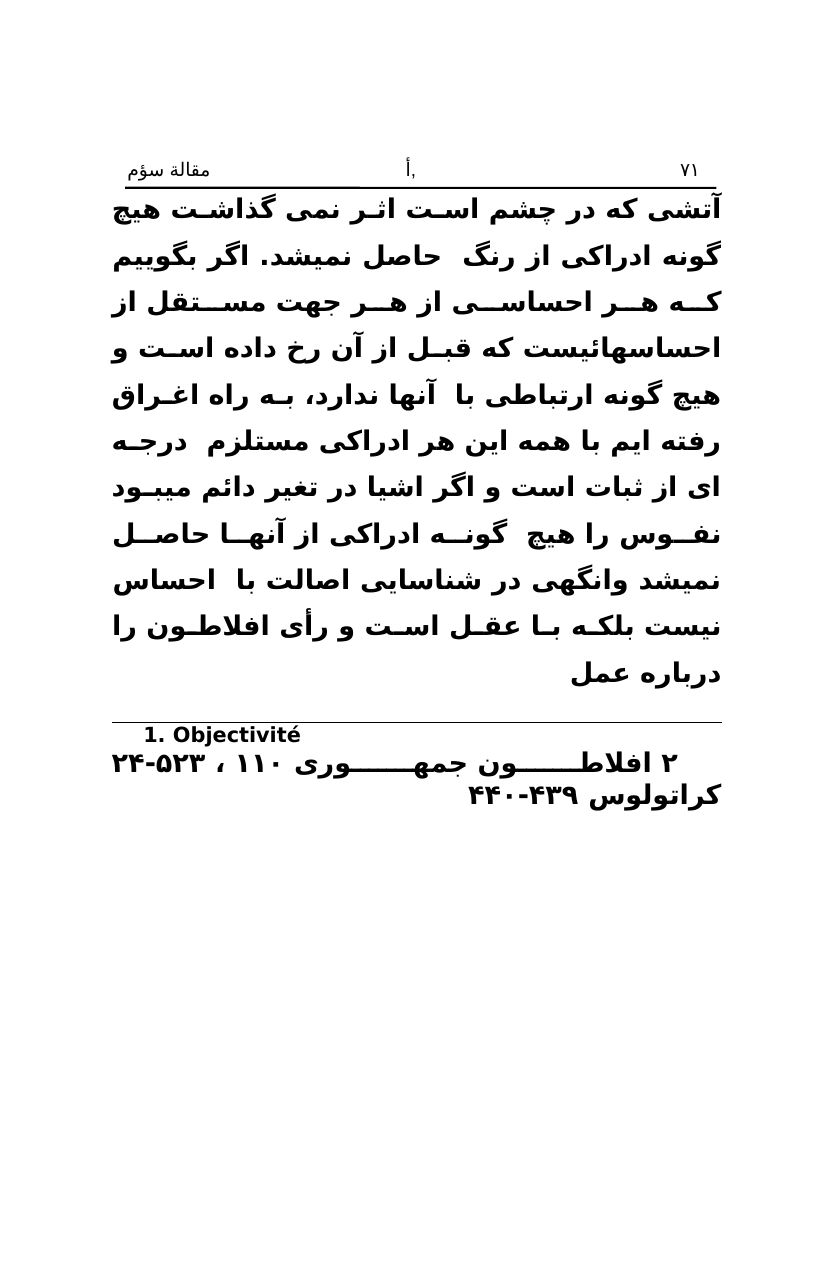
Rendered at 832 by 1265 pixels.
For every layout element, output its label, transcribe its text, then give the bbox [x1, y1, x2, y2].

text 1. Objectivité [112, 723, 722, 747]
text ۲ افلاطون جمهوری ۱۱۰ ، ۵۲۳-۲۴ کراتولوس ۴۳۹-۴۴۰ [112, 747, 722, 811]
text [112, 193, 722, 689]
